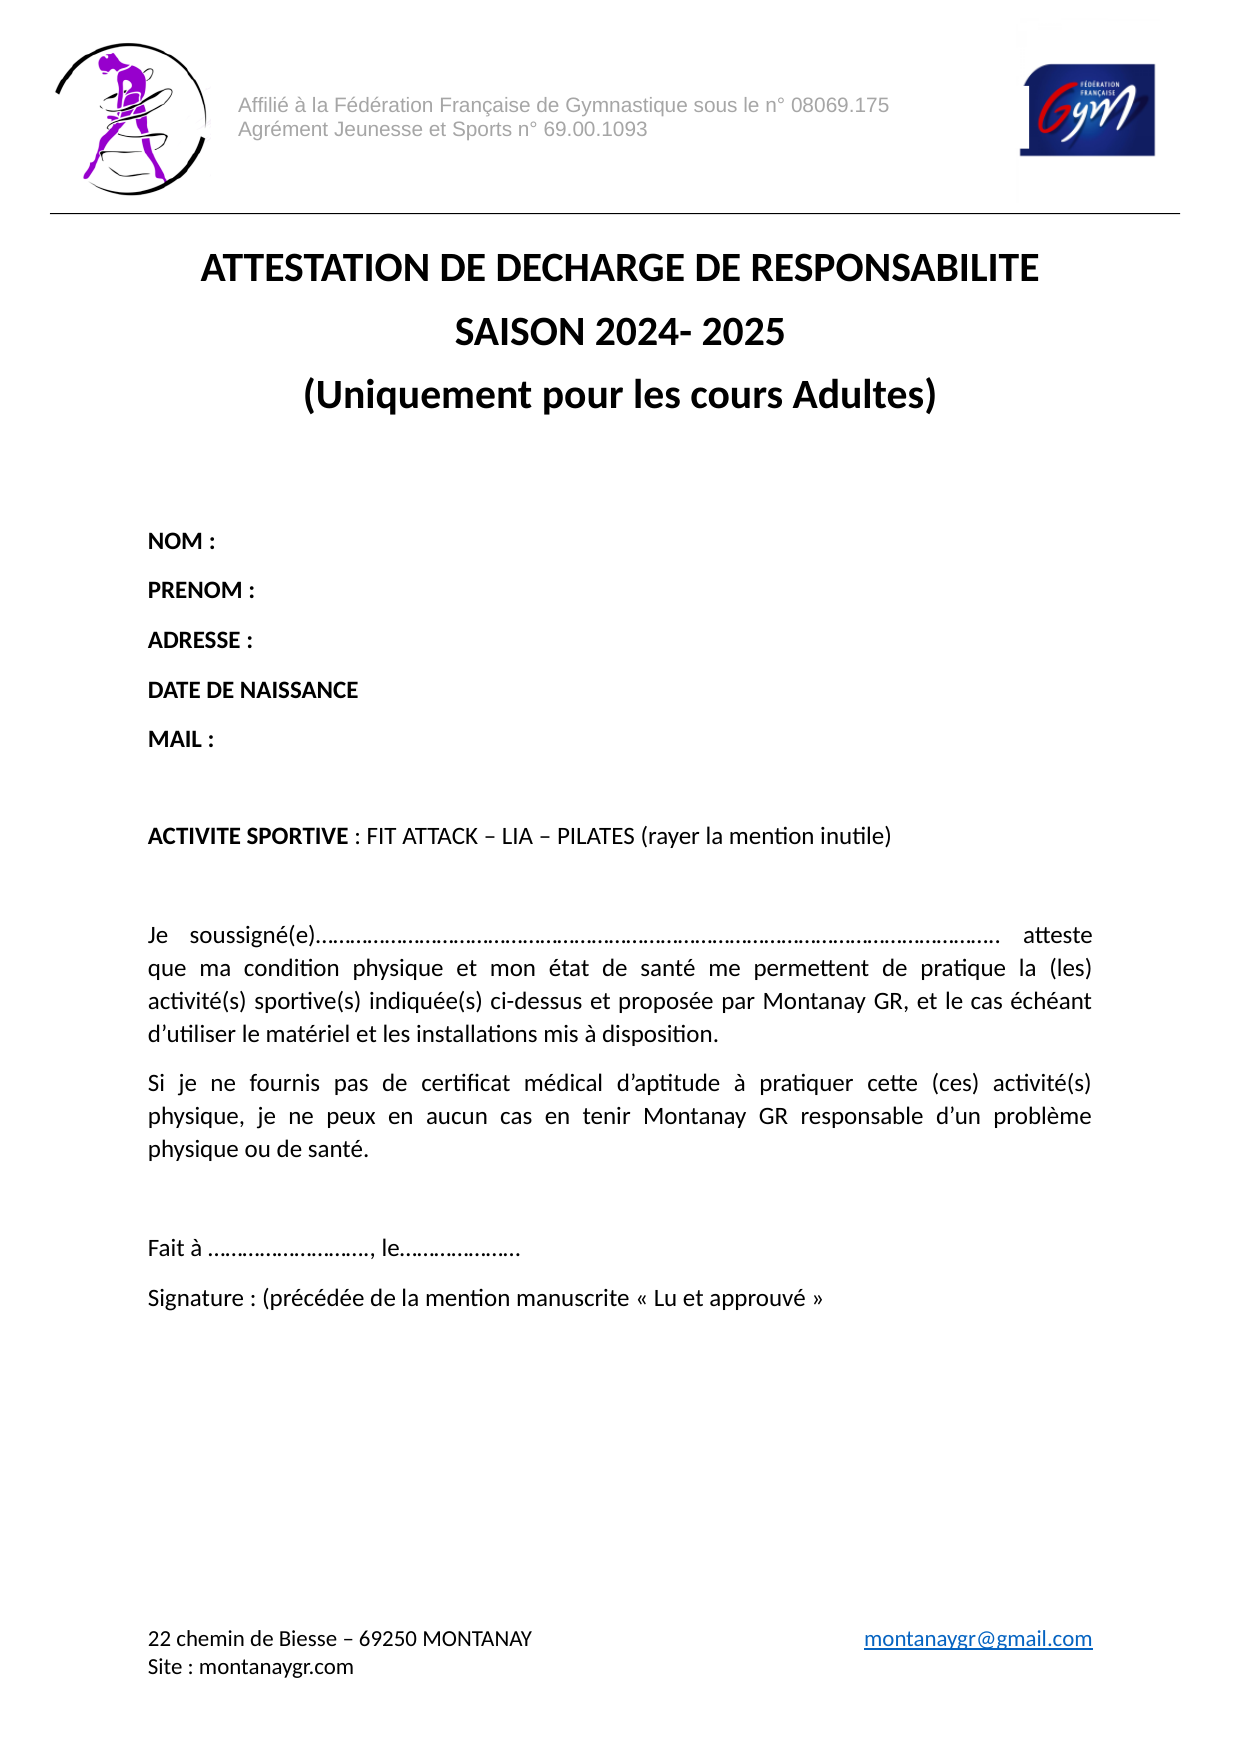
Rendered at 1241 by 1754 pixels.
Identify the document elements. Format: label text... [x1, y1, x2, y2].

picture [1015, 18, 1160, 203]
text Si je ne fournis pas de certificat médical d’aptitude à pratiquer cette (ces) activité(s) physique, je ne peux en aucun cas en tenir Montanay GR responsable d’un problème physique ou de santé. [148, 1067, 1093, 1164]
text NOM : [148, 525, 1093, 556]
text ACTIVITE SPORTIVE : FIT ATTACK – LIA – PILATES (rayer la mention inutile) [148, 820, 1093, 850]
text PRENOM : [148, 575, 1093, 605]
picture [50, 30, 211, 203]
text Je soussigné(e)……………………………………………………………………………………………………….. atteste que ma condition physique et mon état de santé me permettent de pratique la (les) activité(s) sportive(s) indiquée(s) ci-dessus et proposée par Montanay GR, et le cas échéant d’utiliser le matériel et les installations mis à disposition. [148, 919, 1093, 1048]
text Fait à ………………………., le………………… [148, 1232, 1093, 1263]
text SAISON 2024- 2025 [148, 305, 1093, 356]
text ADRESSE : [148, 624, 1093, 655]
text MAIL : [148, 723, 1093, 754]
text (Uniquement pour les cours Adultes) [148, 368, 1093, 419]
text DATE DE NAISSANCE [148, 674, 1093, 704]
text Signature : (précédée de la mention manuscrite « Lu et approuvé » [148, 1282, 1093, 1312]
text ATTESTATION DE DECHARGE DE RESPONSABILITE [148, 241, 1093, 292]
